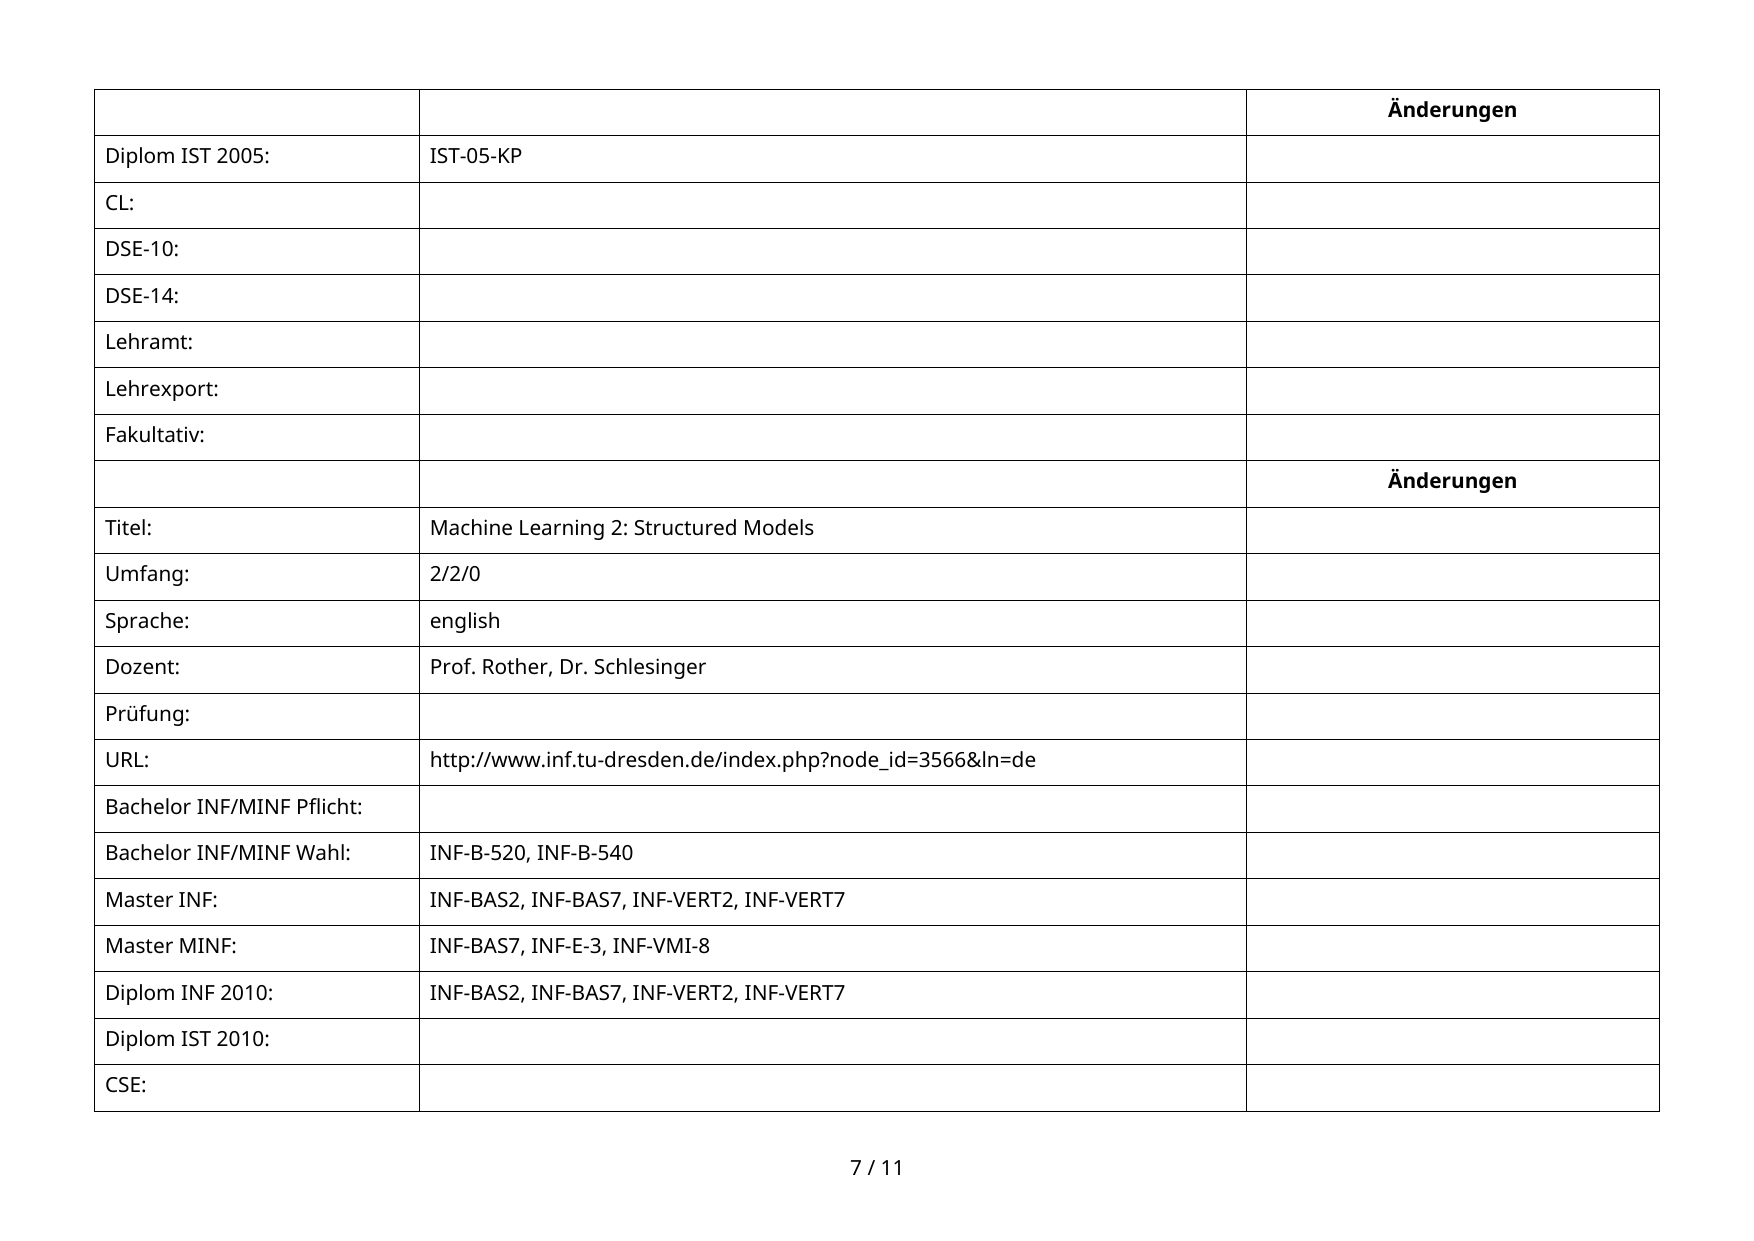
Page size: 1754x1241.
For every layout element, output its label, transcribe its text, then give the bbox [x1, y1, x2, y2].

table_cell [1247, 415, 1659, 460]
table_cell [1247, 136, 1659, 181]
table_cell Diplom IST 2005: [95, 136, 419, 181]
table_cell [1247, 972, 1659, 1018]
table_cell [1247, 229, 1659, 274]
table_cell INF-BAS2, INF-BAS7, INF-VERT2, INF-VERT7 [420, 879, 1246, 925]
table_cell http://www.inf.tu-dresden.de/index.php?node_id=3566&ln=de [420, 740, 1246, 785]
table_cell 2/2/0 [420, 554, 1246, 599]
table_cell Lehramt: [95, 322, 419, 367]
table_cell Titel: [95, 508, 419, 553]
table_cell DSE-14: [95, 275, 419, 321]
table_cell [420, 786, 1246, 832]
table_cell CL: [95, 183, 419, 228]
table_header Änderungen [1247, 90, 1659, 135]
table_cell URL: [95, 740, 419, 785]
table_cell IST-05-KP [420, 136, 1246, 181]
table_header [95, 461, 419, 507]
table_cell Lehrexport: [95, 368, 419, 414]
table_cell INF-B-520, INF-B-540 [420, 833, 1246, 878]
table_header Änderungen [1247, 461, 1659, 507]
table_cell [1247, 926, 1659, 971]
table_cell [420, 183, 1246, 228]
table_cell [1247, 183, 1659, 228]
table_cell Master MINF: [95, 926, 419, 971]
table_cell Dozent: [95, 647, 419, 692]
table_cell Prof. Rother, Dr. Schlesinger [420, 647, 1246, 692]
table_cell [420, 1019, 1246, 1064]
table_cell DSE-10: [95, 229, 419, 274]
table_cell [420, 275, 1246, 321]
table_header [420, 461, 1246, 507]
table_cell INF-BAS7, INF-E-3, INF-VMI-8 [420, 926, 1246, 971]
table_cell [1247, 1065, 1659, 1111]
table_cell [1247, 601, 1659, 646]
table_cell [1247, 786, 1659, 832]
table_cell Master INF: [95, 879, 419, 925]
table_cell [1247, 368, 1659, 414]
table_cell [1247, 322, 1659, 367]
table_cell [1247, 740, 1659, 785]
table_cell [1247, 833, 1659, 878]
table_cell [420, 694, 1246, 739]
table_cell [1247, 694, 1659, 739]
table_cell english [420, 601, 1246, 646]
table_cell Machine Learning 2: Structured Models [420, 508, 1246, 553]
table_cell [1247, 554, 1659, 599]
table_cell Diplom IST 2010: [95, 1019, 419, 1064]
table_cell [1247, 275, 1659, 321]
table_cell INF-BAS2, INF-BAS7, INF-VERT2, INF-VERT7 [420, 972, 1246, 1018]
table_cell [420, 368, 1246, 414]
table_cell [420, 1065, 1246, 1111]
table_cell Bachelor INF/MINF Wahl: [95, 833, 419, 878]
table_cell Bachelor INF/MINF Pflicht: [95, 786, 419, 832]
table_cell [1247, 879, 1659, 925]
table_cell [420, 415, 1246, 460]
table_cell Prüfung: [95, 694, 419, 739]
table_cell [1247, 647, 1659, 692]
table_cell Sprache: [95, 601, 419, 646]
table_cell Umfang: [95, 554, 419, 599]
table_header [95, 90, 419, 135]
table_cell [1247, 1019, 1659, 1064]
table_cell CSE: [95, 1065, 419, 1111]
table_cell [1247, 508, 1659, 553]
table_cell Fakultativ: [95, 415, 419, 460]
table_cell [420, 229, 1246, 274]
table_header [420, 90, 1246, 135]
table_cell [420, 322, 1246, 367]
table_cell Diplom INF 2010: [95, 972, 419, 1018]
